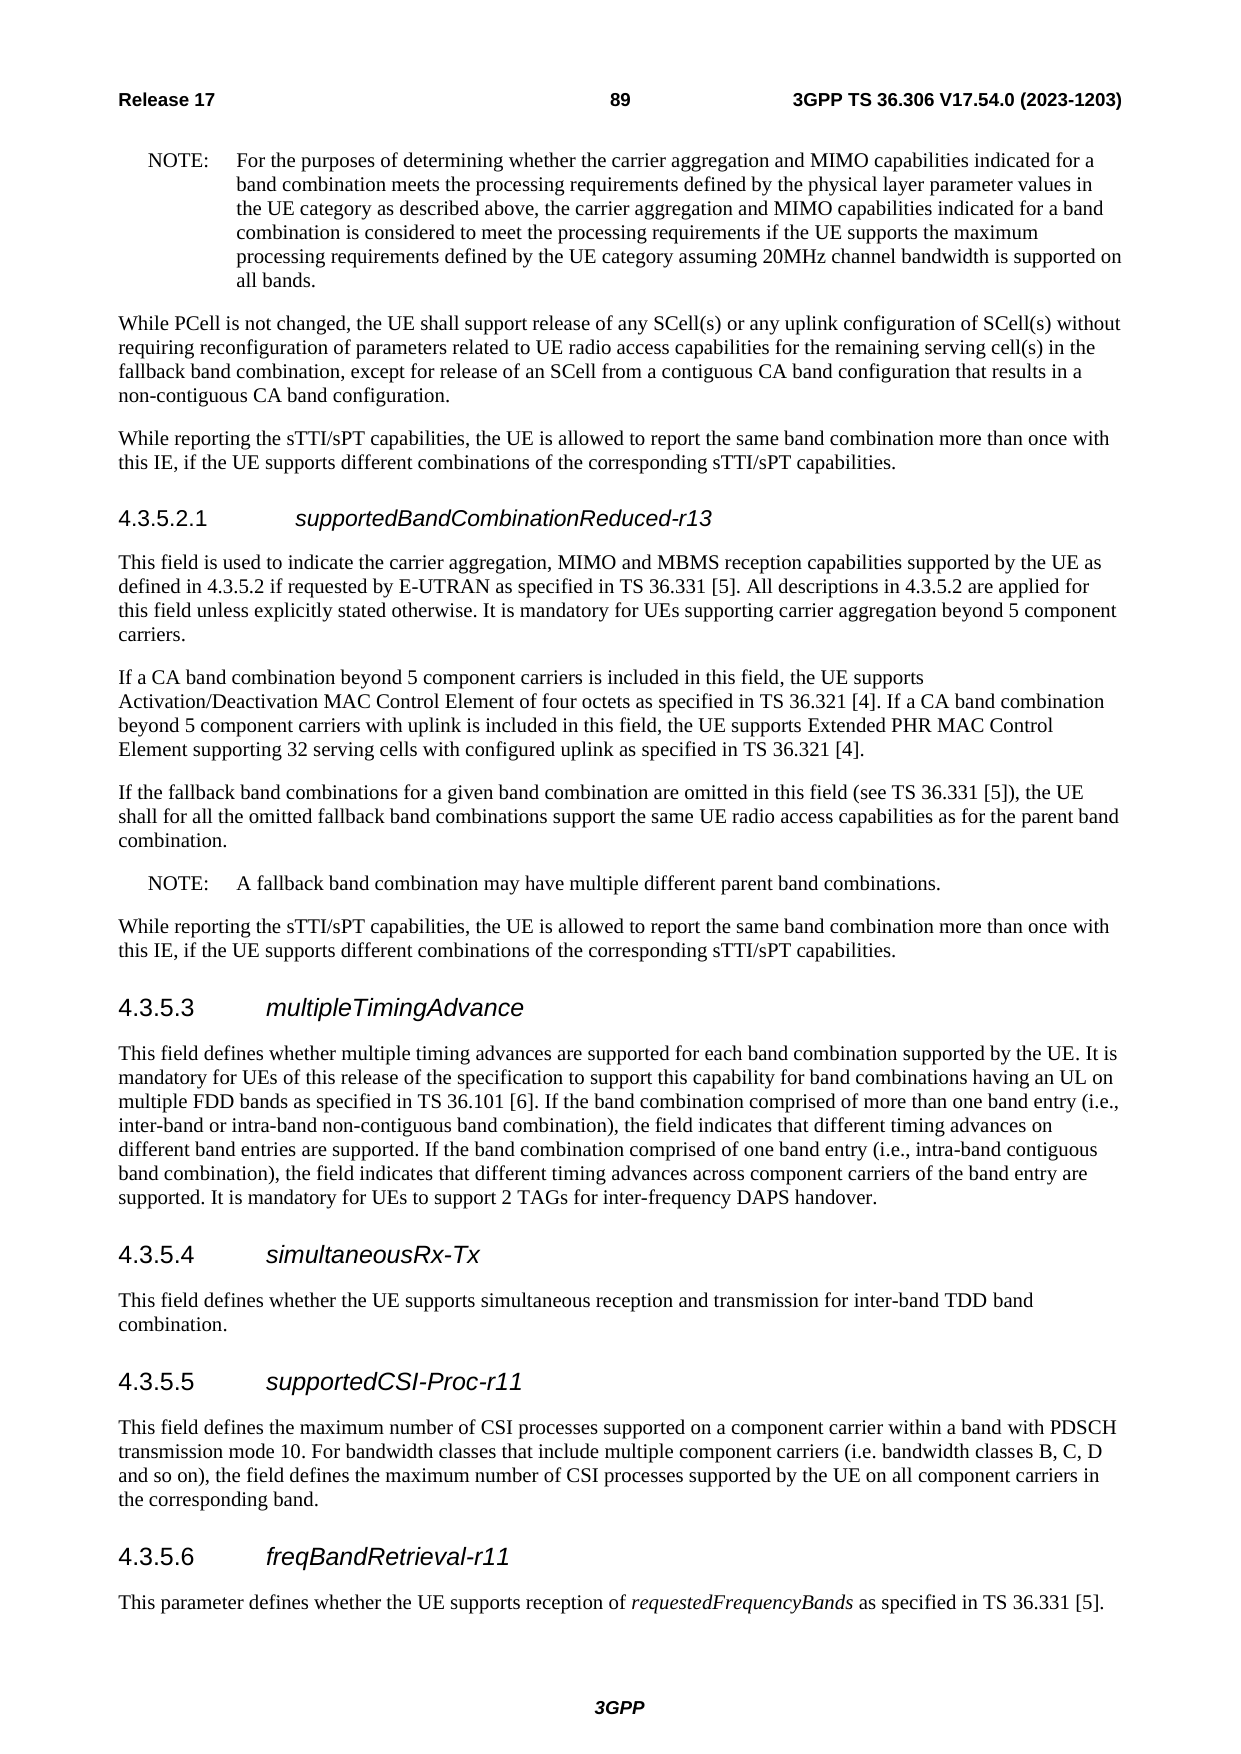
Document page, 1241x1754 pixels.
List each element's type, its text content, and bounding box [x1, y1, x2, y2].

text If the fallback band combinations for a given band combination are omitted in this field (see TS 36.331 [5]), the UE shall for all the omitted fallback band combinations support the same UE radio access capabilities as for the parent band combination. [118, 780, 1122, 852]
text NOTE: For the purposes of determining whether the carrier aggregation and MIMO capabilities indicated for a band combination meets the processing requirements defined by the physical layer parameter values in the UE category as described above, the carrier aggregation and MIMO capabilities indicated for a band combination is considered to meet the processing requirements if the UE supports the maximum processing requirements defined by the UE category assuming 20MHz channel bandwidth is supported on all bands. [148, 147, 1122, 292]
subtitle 4.3.5.6 freqBandRetrieval-r11 [118, 1542, 1122, 1571]
text This field defines whether multiple timing advances are supported for each band combination supported by the UE. It is mandatory for UEs of this release of the specification to support this capability for band combinations having an UL on multiple FDD bands as specified in TS 36.101 [6]. If the band combination comprised of more than one band entry (i.e., inter-band or intra-band non-contiguous band combination), the field indicates that different timing advances on different band entries are supported. If the band combination comprised of one band entry (i.e., intra-band contiguous band combination), the field indicates that different timing advances across component carriers of the band entry are supported. It is mandatory for UEs to support 2 TAGs for inter-frequency DAPS handover. [118, 1041, 1122, 1209]
text While PCell is not changed, the UE shall support release of any SCell(s) or any uplink configuration of SCell(s) without requiring reconfiguration of parameters related to UE radio access capabilities for the remaining serving cell(s) in the fallback band combination, except for release of an SCell from a contiguous CA band configuration that results in a non-contiguous CA band configuration. [118, 311, 1122, 407]
subtitle 4.3.5.5 supportedCSI-Proc-r11 [118, 1367, 1122, 1396]
text This parameter defines whether the UE supports reception of requestedFrequencyBands as specified in TS 36.331 [5]. [118, 1590, 1122, 1614]
text If a CA band combination beyond 5 component carriers is included in this field, the UE supports Activation/Deactivation MAC Control Element of four octets as specified in TS 36.321 [4]. If a CA band combination beyond 5 component carriers with uplink is included in this field, the UE supports Extended PHR MAC Control Element supporting 32 serving cells with configured uplink as specified in TS 36.321 [4]. [118, 665, 1122, 761]
subtitle 4.3.5.3 multipleTimingAdvance [118, 993, 1122, 1022]
text NOTE: A fallback band combination may have multiple different parent band combinations. [148, 871, 1122, 895]
text This field is used to indicate the carrier aggregation, MIMO and MBMS reception capabilities supported by the UE as defined in 4.3.5.2 if requested by E-UTRAN as specified in TS 36.331 [5]. All descriptions in 4.3.5.2 are applied for this field unless explicitly stated otherwise. It is mandatory for UEs supporting carrier aggregation beyond 5 component carriers. [118, 550, 1122, 646]
text This field defines the maximum number of CSI processes supported on a component carrier within a band with PDSCH transmission mode 10. For bandwidth classes that include multiple component carriers (i.e. bandwidth classes B, C, D and so on), the field defines the maximum number of CSI processes supported by the UE on all component carriers in the corresponding band. [118, 1415, 1122, 1511]
subtitle 4.3.5.4 simultaneousRx-Tx [118, 1240, 1122, 1269]
text While reporting the sTTI/sPT capabilities, the UE is allowed to report the same band combination more than once with this IE, if the UE supports different combinations of the corresponding sTTI/sPT capabilities. [118, 914, 1122, 962]
text This field defines whether the UE supports simultaneous reception and transmission for inter-band TDD band combination. [118, 1288, 1122, 1336]
text While reporting the sTTI/sPT capabilities, the UE is allowed to report the same band combination more than once with this IE, if the UE supports different combinations of the corresponding sTTI/sPT capabilities. [118, 426, 1122, 474]
subtitle 4.3.5.2.1 supportedBandCombinationReduced-r13 [118, 505, 1122, 531]
